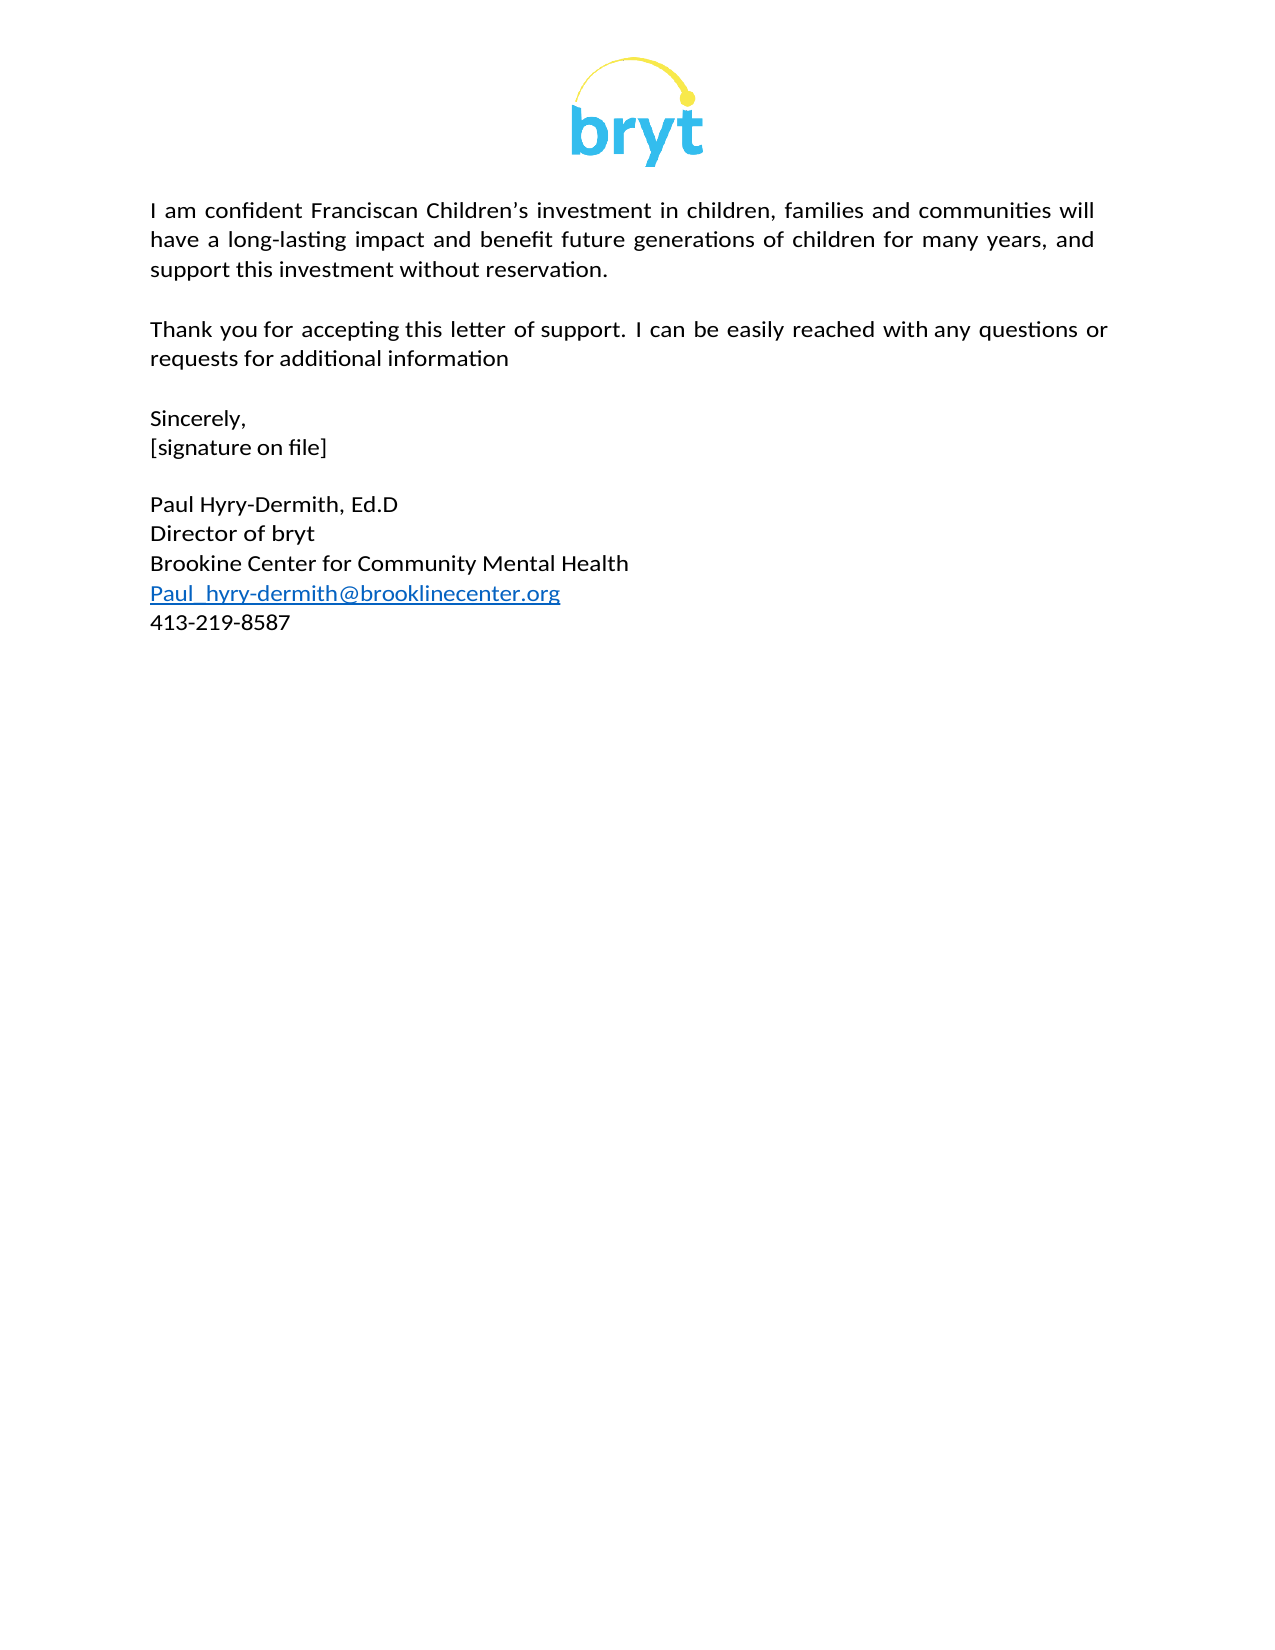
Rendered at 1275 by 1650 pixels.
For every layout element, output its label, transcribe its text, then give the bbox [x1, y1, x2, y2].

text 413-219-8587 [150, 609, 1212, 636]
text Paul Hyry-Dermith, Ed.D Director of bryt [150, 490, 481, 547]
picture [571, 57, 703, 167]
text Thank you for accepting this letter of support. I can be easily reached with any questions or requests for additional information [150, 315, 1115, 372]
text Sincerely, [150, 404, 1212, 432]
text [signature on file] [150, 433, 1212, 461]
text I am confident Franciscan Children’s investment in children, families and communities will have a long-lasting impact and benefit future generations of children for many years, and support this investment without reservation. [150, 196, 1097, 283]
text Brookine Center for Community Mental Health Paul_hyry-dermith@brooklinecenter.org [150, 549, 640, 607]
